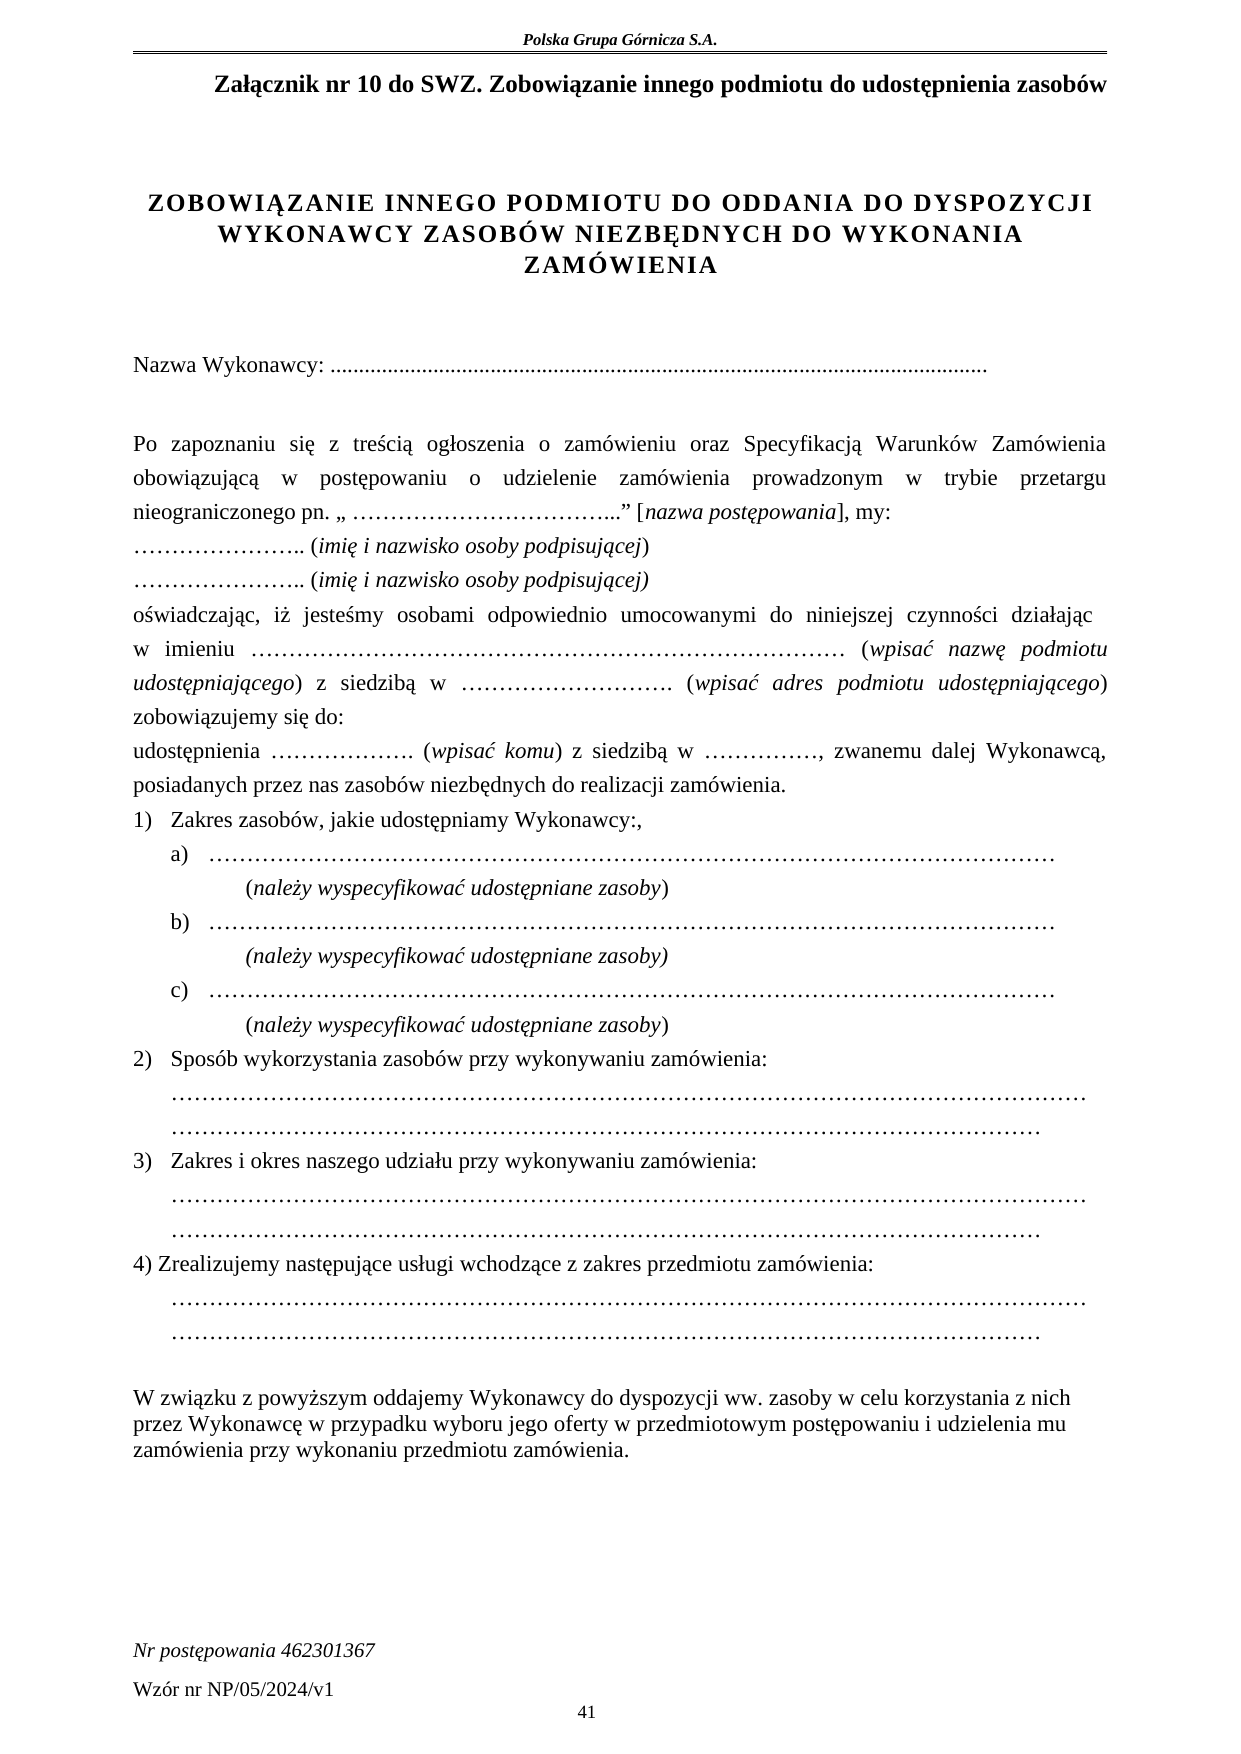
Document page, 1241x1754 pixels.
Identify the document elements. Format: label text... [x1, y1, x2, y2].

list ………………………………………………………………………………………………… [170, 840, 1107, 866]
text ……………………………………………………………………………………………………………………………………………………………………………………………………………… [170, 1079, 1107, 1139]
text W związku z powyższym oddajemy Wykonawcy do dyspozycji ww. zasoby w celu korzystania z nich przez Wykonawcę w przypadku wyboru jego oferty w przedmiotowym postępowaniu i udzielenia mu zamówienia przy wykonaniu przedmiotu zamówienia. [133, 1383, 1107, 1463]
text Po zapoznaniu się z treścią ogłoszenia o zamówieniu oraz Specyfikacją Warunków Zamówienia obowiązującą w postępowaniu o udzielenie zamówienia prowadzonym w trybie przetargu nieograniczonego pn. „ ……………………………...” [nazwa postępowania], my: [133, 430, 1107, 524]
text ……………………………………………………………………………………………………………………………………………………………………………………………………………… [170, 1284, 1107, 1344]
list Zakres zasobów, jakie udostępniamy Wykonawcy:, [133, 806, 1107, 832]
list ……………………………………………………………………………………………………………………………………………………………………………………………………………… [170, 1181, 1107, 1242]
text ………………….. (imię i nazwisko osoby podpisującej) [133, 566, 1107, 593]
text Nazwa Wykonawcy: ................................................................................................................... [133, 351, 1107, 377]
list ………………………………………………………………………………………………… [170, 908, 1107, 934]
list Zakres i okres naszego udziału przy wykonywaniu zamówienia: [133, 1147, 1107, 1174]
text (należy wyspecyfikować udostępniane zasoby) [245, 1011, 1107, 1037]
text udostępnienia ………………. (wpisać komu) z siedzibą w ……………, zwanemu dalej Wykonawcą, posiadanych przez nas zasobów niezbędnych do realizacji zamówienia. [133, 737, 1107, 798]
text ………………….. (imię i nazwisko osoby podpisującej) [133, 532, 1107, 559]
text oświadczając, iż jesteśmy osobami odpowiednio umocowanymi do niniejszej czynności działając w imieniu …………………………………………………………………… (wpisać nazwę podmiotu udostępniającego) z siedzibą w ………………………. (wpisać adres podmiotu udostępniającego) zobowiązujemy się do: [133, 601, 1107, 729]
text 4) Zrealizujemy następujące usługi wchodzące z zakres przedmiotu zamówienia: [133, 1250, 1107, 1276]
text Załącznik nr 10 do SWZ. Zobowiązanie innego podmiotu do udostępnienia zasobów [133, 69, 1107, 98]
text (należy wyspecyfikować udostępniane zasoby) [245, 874, 1107, 900]
text (należy wyspecyfikować udostępniane zasoby) [245, 942, 1107, 969]
list ………………………………………………………………………………………………… [170, 976, 1107, 1003]
text ZOBOWIĄZANIE INNEGO PODMIOTU DO ODDANIA DO DYSPOZYCJI WYKONAWCY ZASOBÓW NIEZBĘDNYCH DO WYKONANIA ZAMÓWIENIA [133, 188, 1107, 279]
list Sposób wykorzystania zasobów przy wykonywaniu zamówienia: [133, 1045, 1107, 1071]
